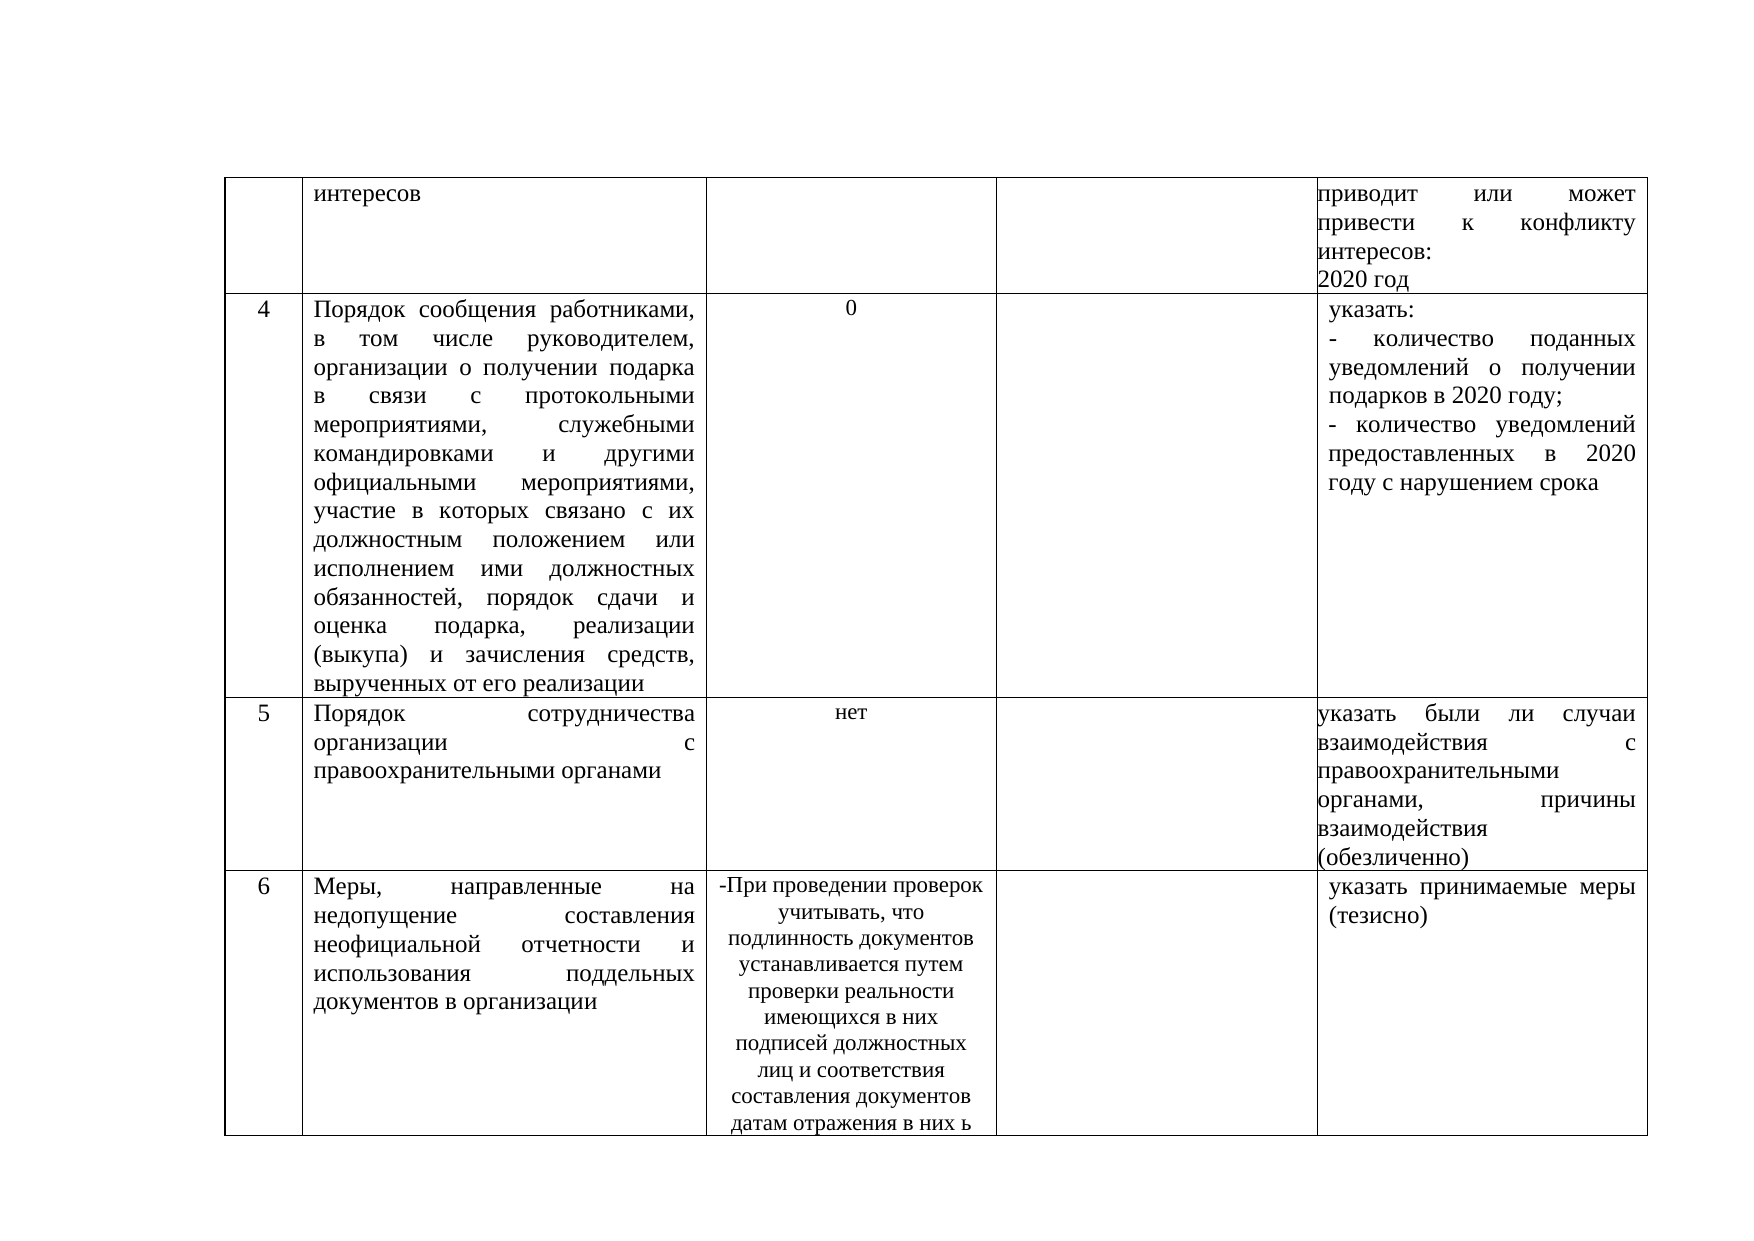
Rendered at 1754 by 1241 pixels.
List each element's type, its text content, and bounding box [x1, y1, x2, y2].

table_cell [303, 178, 706, 293]
table_cell 0 [707, 178, 996, 293]
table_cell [1318, 871, 1647, 1135]
table_cell указать: - количество поданных уведомлений о получении подарков в 2020 году; - количество уведомлений предоставленных в 2020 году с нарушением срока [1318, 294, 1647, 697]
table_cell нет [707, 698, 996, 870]
table_cell [997, 178, 1317, 293]
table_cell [1318, 178, 1647, 293]
table_cell указать были ли случаи взаимодействия с правоохранительными органами, причины взаимодействия (обезличенно) [1318, 698, 1647, 870]
table_cell Порядок сотрудничества организации с правоохранительными органами [303, 698, 706, 870]
table_cell 6 [226, 871, 302, 1135]
table_cell 3 [226, 178, 302, 293]
table_cell [997, 294, 1317, 697]
table_cell 5 [226, 698, 302, 870]
table_cell 0 [707, 294, 996, 697]
table_cell 4 [226, 294, 302, 697]
table_cell [997, 871, 1317, 1135]
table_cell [707, 871, 996, 1135]
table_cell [303, 871, 706, 1135]
table_cell Порядок сообщения работниками, в том числе руководителем, организации о получении подарка в связи с протокольными мероприятиями, служебными командировками и другими официальными мероприятиями, участие в которых связано с их должностным положением или исполнением ими должностных обязанностей, порядок сдачи и оценка подарка, реализации (выкупа) и зачисления средств, вырученных от его реализации [303, 294, 706, 697]
table_cell [997, 698, 1317, 870]
